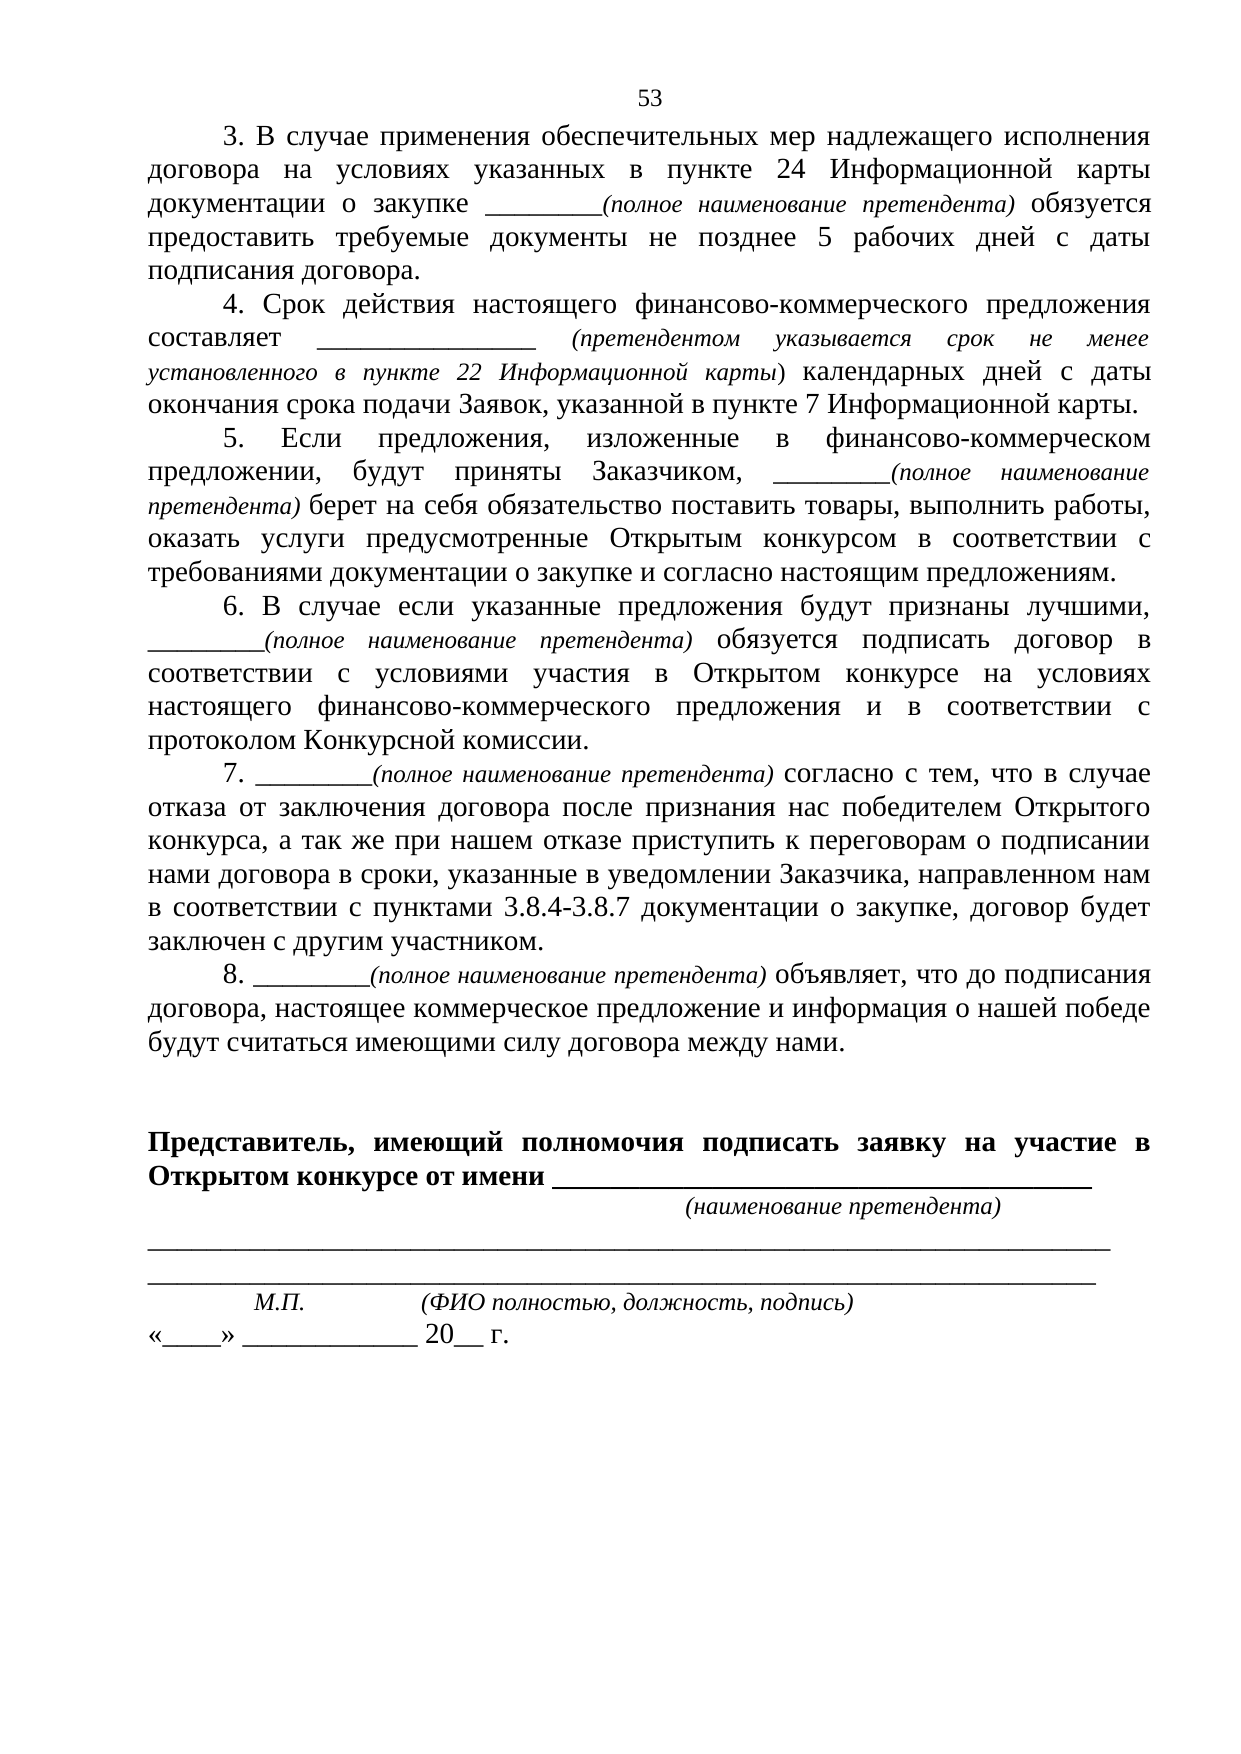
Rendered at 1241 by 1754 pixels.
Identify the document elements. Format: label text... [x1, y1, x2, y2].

text _________________________________________________________________ [148, 1254, 1152, 1287]
text __________________________________________________________________ [148, 1220, 1152, 1254]
text М.П. (ФИО полностью, должность, подпись) [148, 1287, 1152, 1316]
text 3. В случае применения обеспечительных мер надлежащего исполнения договора на условиях указанных в пункте 24 Информационной карты документации о закупке ________(полное наименование претендента) обязуется предоставить требуемые документы не позднее 5 рабочих дней с даты подписания договора. [148, 118, 1152, 286]
text 6. В случае если указанные предложения будут признаны лучшими, ________(полное наименование претендента) обязуется подписать договор в соответствии с условиями участия в Открытом конкурсе на условиях настоящего финансово-коммерческого предложения и в соответствии с протоколом Конкурсной комиссии. [148, 588, 1152, 755]
text Представитель, имеющий полномочия подписать заявку на участие в Открытом конкурсе от имени _____________________________________ [148, 1124, 1152, 1191]
text 8. ________(полное наименование претендента) объявляет, что до подписания договора, настоящее коммерческое предложение и информация о нашей победе будут считаться имеющими силу договора между нами. [148, 957, 1152, 1057]
text 7. ________(полное наименование претендента) согласно с тем, что в случае отказа от заключения договора после признания нас победителем Открытого конкурса, а так же при нашем отказе приступить к переговорам о подписании нами договора в сроки, указанные в уведомлении Заказчика, направленном нам в соответствии с пунктами 3.8.4-3.8.7 документации о закупке, договор будет заключен с другим участником. [148, 755, 1152, 957]
text «____» ____________ 20__ г. [148, 1316, 1152, 1349]
text (наименование претендента) [148, 1191, 1152, 1220]
text 5. Если предложения, изложенные в финансово-коммерческом предложении, будут приняты Заказчиком, ________(полное наименование претендента) берет на себя обязательство поставить товары, выполнить работы, оказать услуги предусмотренные Открытым конкурсом в соответствии с требованиями документации о закупке и согласно настоящим предложениям. [148, 420, 1152, 588]
text 4. Срок действия настоящего финансово-коммерческого предложения составляет _______________ (претендентом указывается срок не менее установленного в пункте 22 Информационной карты) календарных дней с даты окончания срока подачи Заявок, указанной в пункте 7 Информационной карты. [148, 286, 1152, 420]
